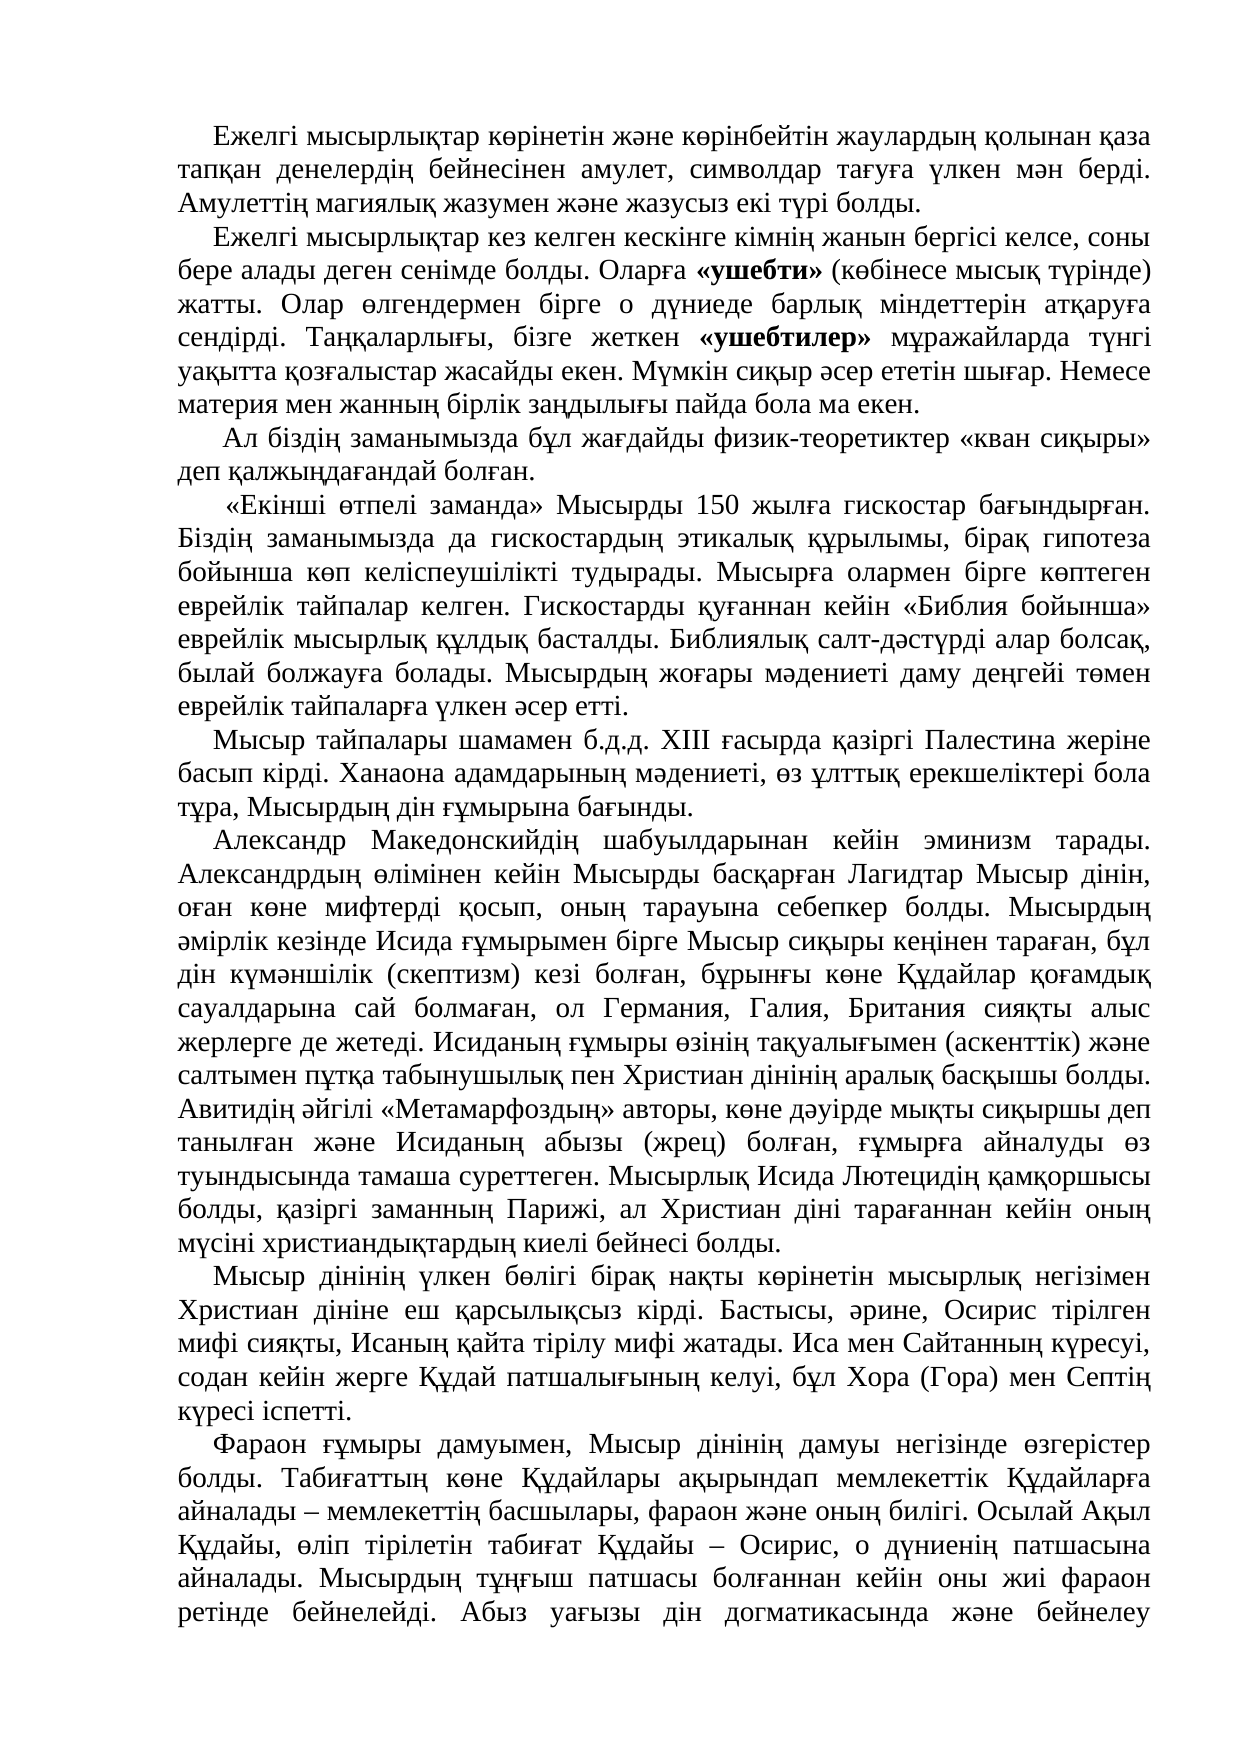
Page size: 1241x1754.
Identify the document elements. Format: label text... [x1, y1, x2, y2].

text Мысыр дінінің үлкен бөлігі бірақ нақты көрінетін мысырлық негізімен Христиан дініне еш қарсылықсыз кірді. Бастысы, әрине, Осирис тірілген мифі сияқты, Исаның қайта тірілу мифі жатады. Иса мен Сайтанның күресуі, содан кейін жерге Құдай патшалығының келуі, бұл Хора (Гора) мен Септің күресі іспетті. [177, 1258, 1152, 1426]
text Ал біздің заманымызда бұл жағдайды физик-теоретиктер «кван сиқыры» деп қалжыңдағандай болған. [177, 420, 1152, 487]
text Мысыр тайпалары шамамен б.д.д. XIII ғасырда қазіргі Палестина жеріне басып кірді. Ханаона адамдарының мәдениеті, өз ұлттық ерекшеліктері бола тұра, Мысырдың дін ғұмырына бағынды. [177, 722, 1152, 822]
text Ежелгі мысырлықтар кез келген кескінге кімнің жанын бергісі келсе, соны бере алады деген сенімде болды. Оларға «ушебти» (көбінесе мысық түрінде) жатты. Олар өлгендермен бірге о дүниеде барлық міндеттерін атқаруға сендірді. Таңқаларлығы, бізге жеткен «ушебтилер» мұражайларда түнгі уақытта қозғалыстар жасайды екен. Мүмкін сиқыр әсер ететін шығар. Немесе материя мен жанның бірлік заңдылығы пайда бола ма екен. [177, 219, 1152, 420]
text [177, 1426, 1152, 1627]
text Ежелгі мысырлықтар көрінетін және көрінбейтін жаулардың қолынан қаза тапқан денелердің бейнесінен амулет, символдар тағуға үлкен мән берді. Амулеттің магиялық жазумен және жазусыз екі түрі болды. [177, 118, 1152, 219]
text Александр Македонскийдің шабуылдарынан кейін эминизм тарады. Александрдың өлімінен кейін Мысырды басқарған Лагидтар Мысыр дінін, оған көне мифтерді қосып, оның тарауына себепкер болды. Мысырдың әмірлік кезінде Исида ғұмырымен бірге Мысыр сиқыры кеңінен тараған, бұл дін күмәншілік (скептизм) кезі болған, бұрынғы көне Құдайлар қоғамдық сауалдарына сай болмаған, ол Германия, Галия, Британия сияқты алыс жерлерге де жетеді. Исиданың ғұмыры өзінің тақуалығымен (аскенттік) және салтымен пұтқа табынушылық пен Христиан дінінің аралық басқышы болды. Авитидің әйгілі «Метамарфоздың» авторы, көне дәуірде мықты сиқыршы деп танылған және Исиданың абызы (жрец) болған, ғұмырға айналуды өз туындысында тамаша суреттеген. Мысырлық Исида Лютецидің қамқоршысы болды, қазіргі заманның Парижі, ал Христиан діні тарағаннан кейін оның мүсіні христиандықтардың киелі бейнесі болды. [177, 822, 1152, 1258]
text «Екінші өтпелі заманда» Мысырды 150 жылға гискостар бағындырған. Біздің заманымызда да гискостардың этикалық құрылымы, бірақ гипотеза бойынша көп келіспеушілікті тудырады. Мысырға олармен бірге көптеген еврейлік тайпалар келген. Гискостарды қуғаннан кейін «Библия бойынша» еврейлік мысырлық құлдық басталды. Библиялық салт-дәстүрді алар болсақ, былай болжауға болады. Мысырдың жоғары мәдениеті даму деңгейі төмен еврейлік тайпаларға үлкен әсер етті. [177, 487, 1152, 722]
